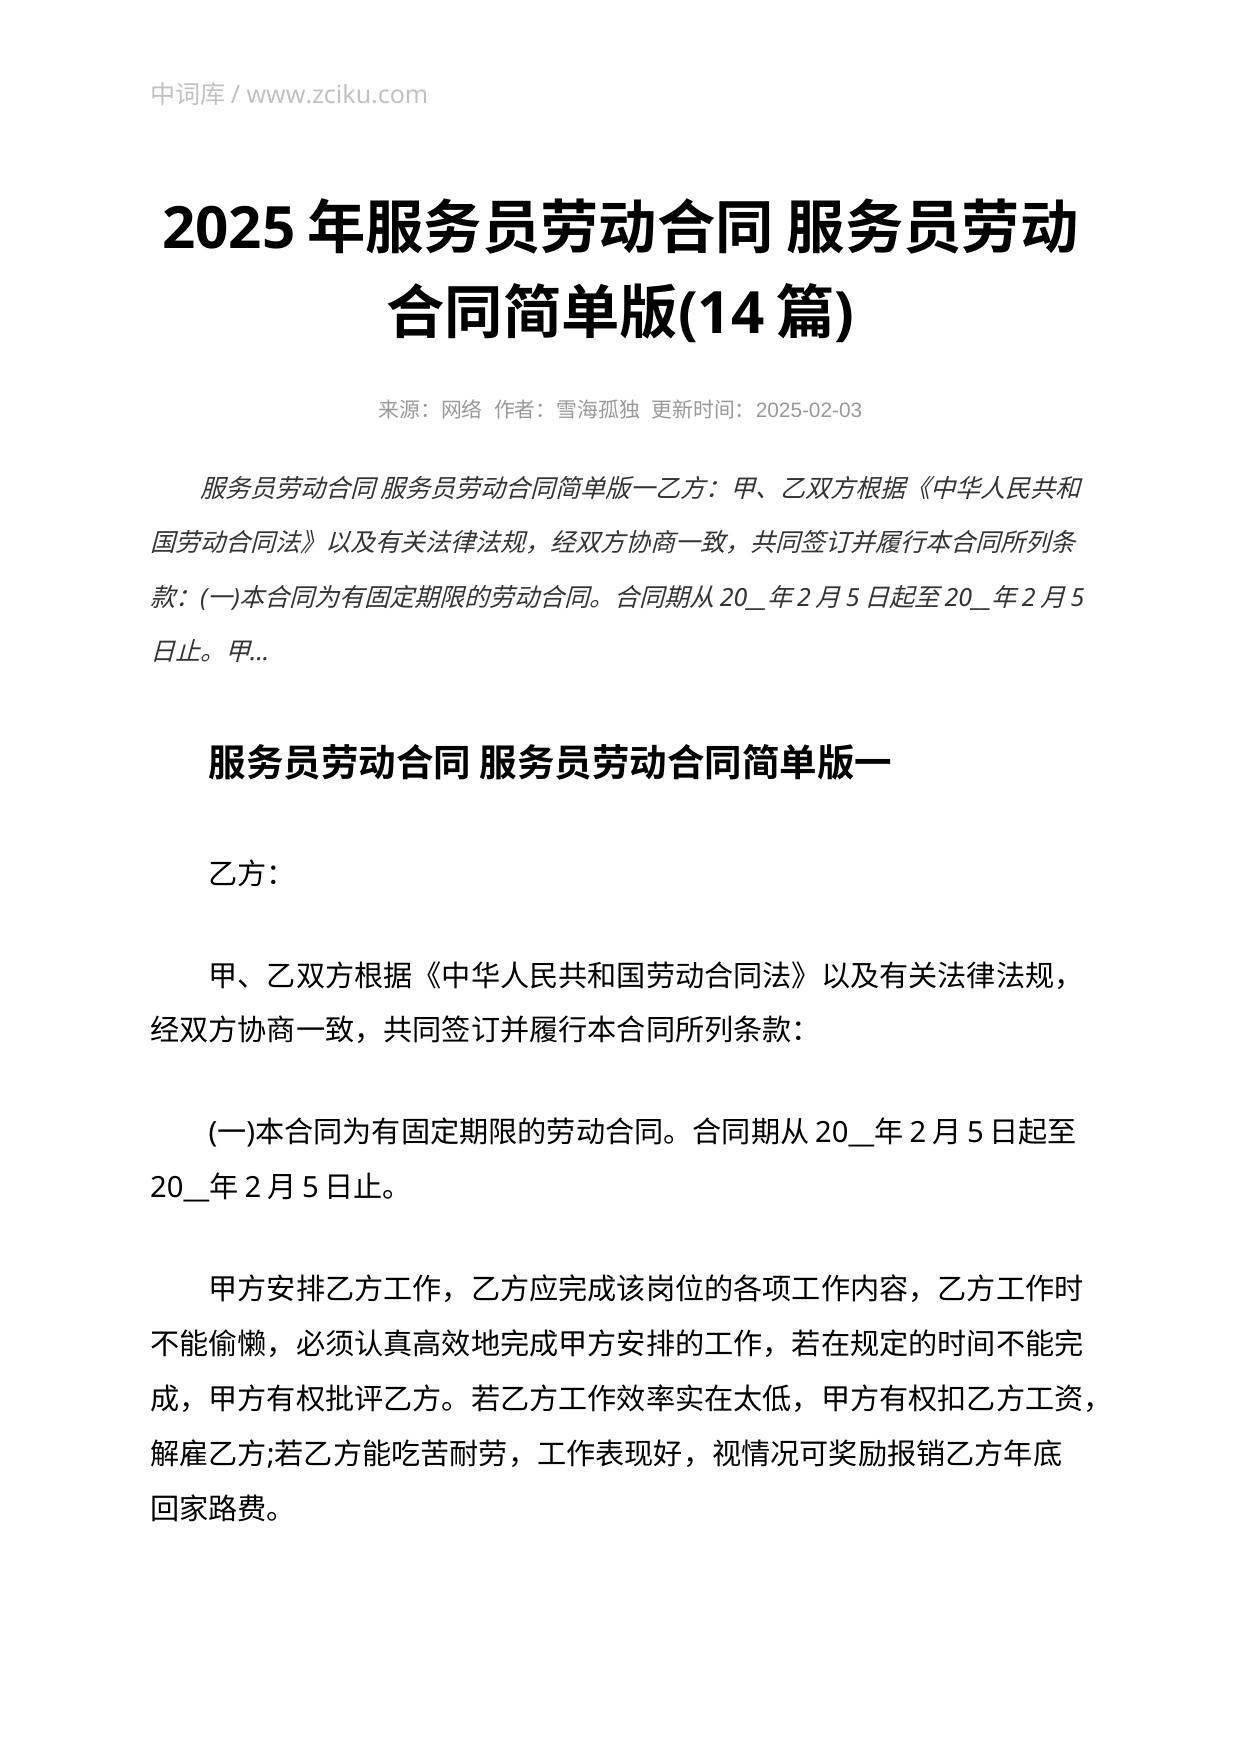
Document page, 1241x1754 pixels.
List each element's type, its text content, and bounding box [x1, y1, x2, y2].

text 服务员劳动合同 服务员劳动合同简单版一乙方：甲、乙双方根据《中华人民共和国劳动合同法》以及有关法律法规，经双方协商一致，共同签订并履行本合同所列条款：(一)本合同为有固定期限的劳动合同。合同期从20__年2月5日起至20__年2月5日止。甲... [150, 468, 1090, 668]
text (一)本合同为有固定期限的劳动合同。合同期从20__年2月5日起至20__年2月5日止。 [150, 1109, 1090, 1206]
text 甲、乙双方根据《中华人民共和国劳动合同法》以及有关法律法规，经双方协商一致，共同签订并履行本合同所列条款： [150, 952, 1090, 1049]
text 来源：网络 作者：雪海孤独 更新时间：2025-02-03 [150, 398, 1090, 422]
text 甲方安排乙方工作，乙方应完成该岗位的各项工作内容，乙方工作时不能偷懒，必须认真高效地完成甲方安排的工作，若在规定的时间不能完成，甲方有权批评乙方。若乙方工作效率实在太低，甲方有权扣乙方工资，解雇乙方;若乙方能吃苦耐劳，工作表现好，视情况可奖励报销乙方年底回家路费。 [150, 1266, 1090, 1528]
text 乙方： [150, 850, 1090, 893]
subtitle 2025年服务员劳动合同 服务员劳动合同简单版(14篇) [150, 181, 1090, 351]
text 服务员劳动合同 服务员劳动合同简单版一 [150, 733, 1090, 787]
